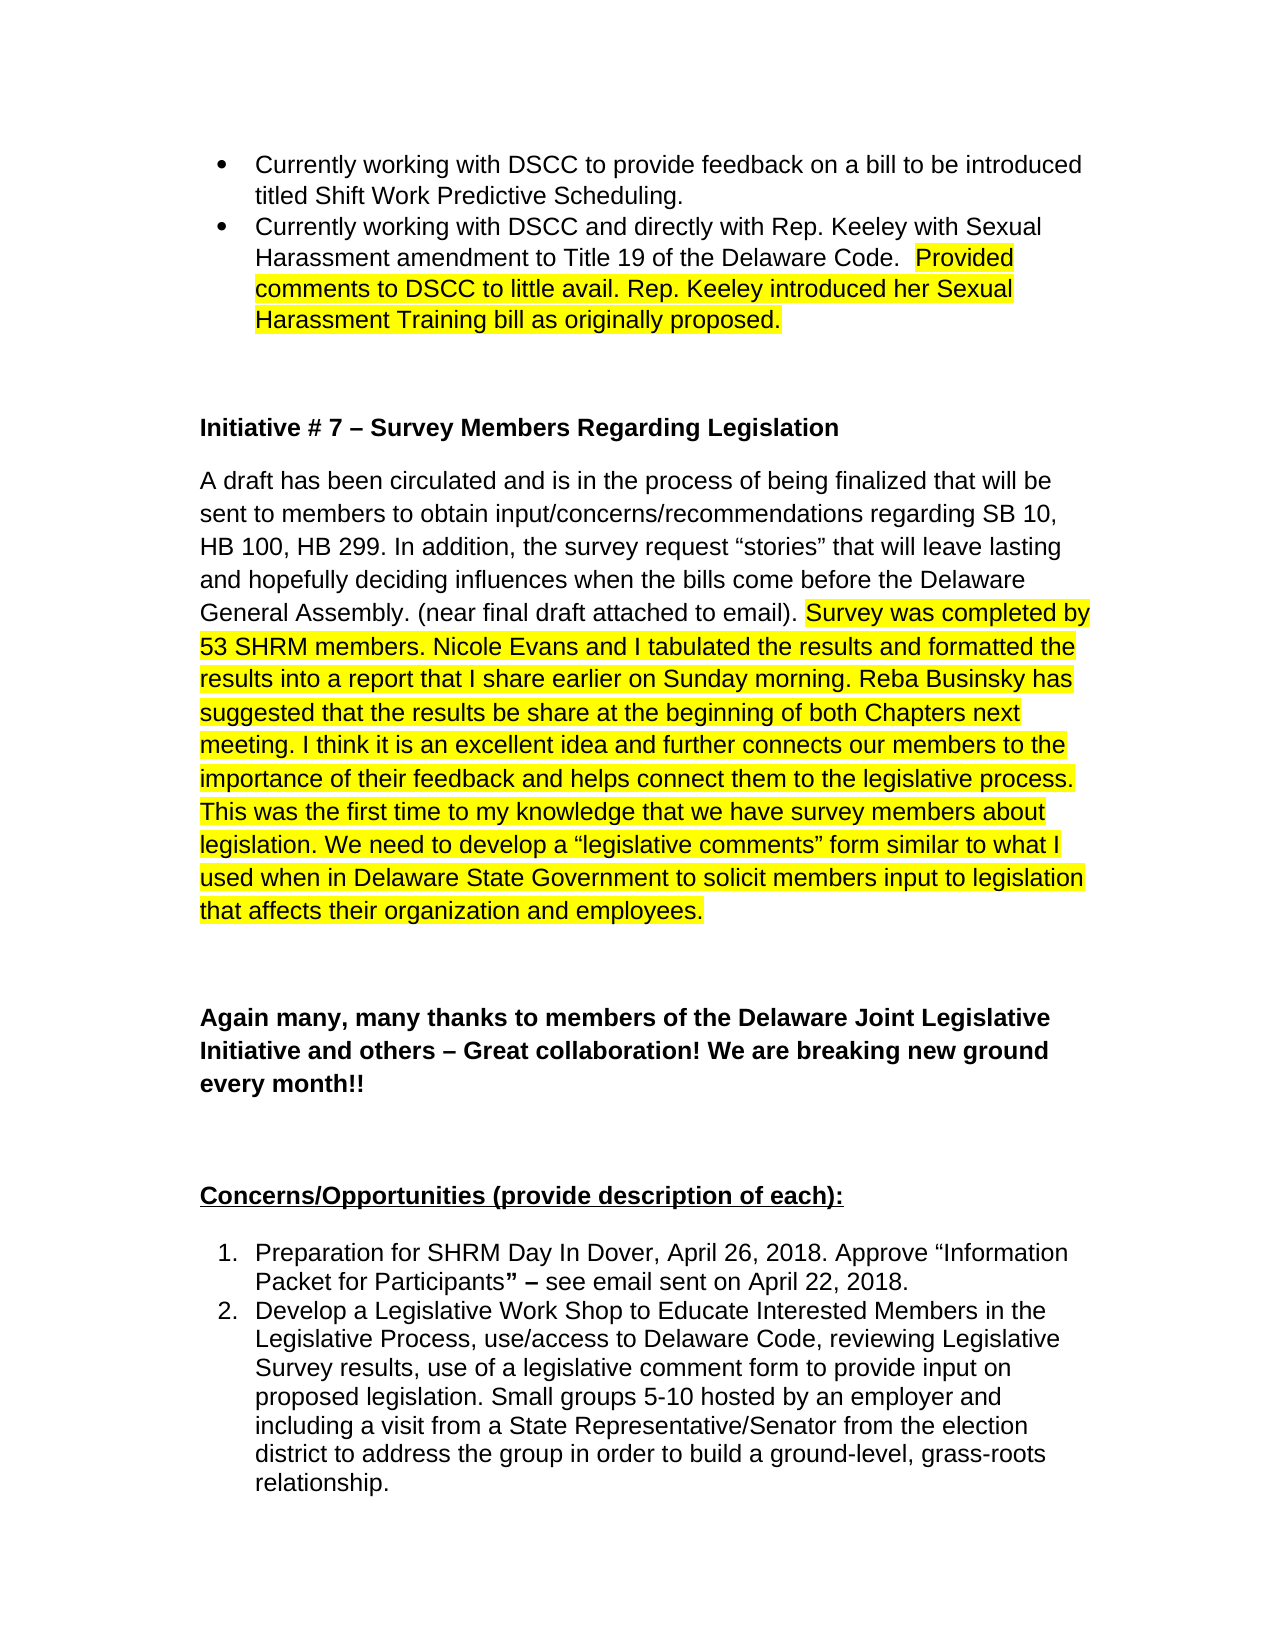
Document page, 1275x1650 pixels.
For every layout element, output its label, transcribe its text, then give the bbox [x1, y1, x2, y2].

list Currently working with DSCC and directly with Rep. Keeley with Sexual Harassment amendment to Title 19 of the Delaware Code. Provided comments to DSCC to little avail. Rep. Keeley introduced her Sexual Harassment Training bill as originally proposed. [217, 212, 1095, 334]
list Develop a Legislative Work Shop to Educate Interested Members in the Legislative Process, use/access to Delaware Code, reviewing Legislative Survey results, use of a legislative comment form to provide input on proposed legislation. Small groups 5-10 hosted by an employer and including a visit from a State Representative/Senator from the election district to address the group in order to build a ground-level, grass-roots relationship. [217, 1296, 1095, 1497]
text A draft has been circulated and is in the process of being finalized that will be sent to members to obtain input/concerns/recommendations regarding SB 10, HB 100, HB 299. In addition, the survey request “stories” that will leave lasting and hopefully deciding influences when the bills come before the Delaware General Assembly. (near final draft attached to email). Survey was completed by 53 SHRM members. Nicole Evans and I tabulated the results and formatted the results into a report that I share earlier on Sunday morning. Reba Businsky has suggested that the results be share at the beginning of both Chapters next meeting. I think it is an excellent idea and further connects our members to the importance of their feedback and helps connect them to the legislative process. This was the first time to my knowledge that we have survey members about legislation. We need to develop a “legislative comments” form similar to what I used when in Delaware State Government to solicit members input to legislation that affects their organization and employees. [199, 466, 1095, 924]
text Again many, many thanks to members of the Delaware Joint Legislative Initiative and others – Great collaboration! We are breaking new ground every month!! [199, 1003, 1095, 1098]
list Preparation for SHRM Day In Dover, April 26, 2018. Approve “Information Packet for Participants” – see email sent on April 22, 2018. [217, 1238, 1095, 1296]
text Initiative # 7 – Survey Members Regarding Legislation [199, 412, 1095, 441]
list Currently working with DSCC to provide feedback on a bill to be introduced titled Shift Work Predictive Scheduling. [217, 150, 1095, 210]
text Concerns/Opportunities (provide description of each): [199, 1181, 1095, 1209]
